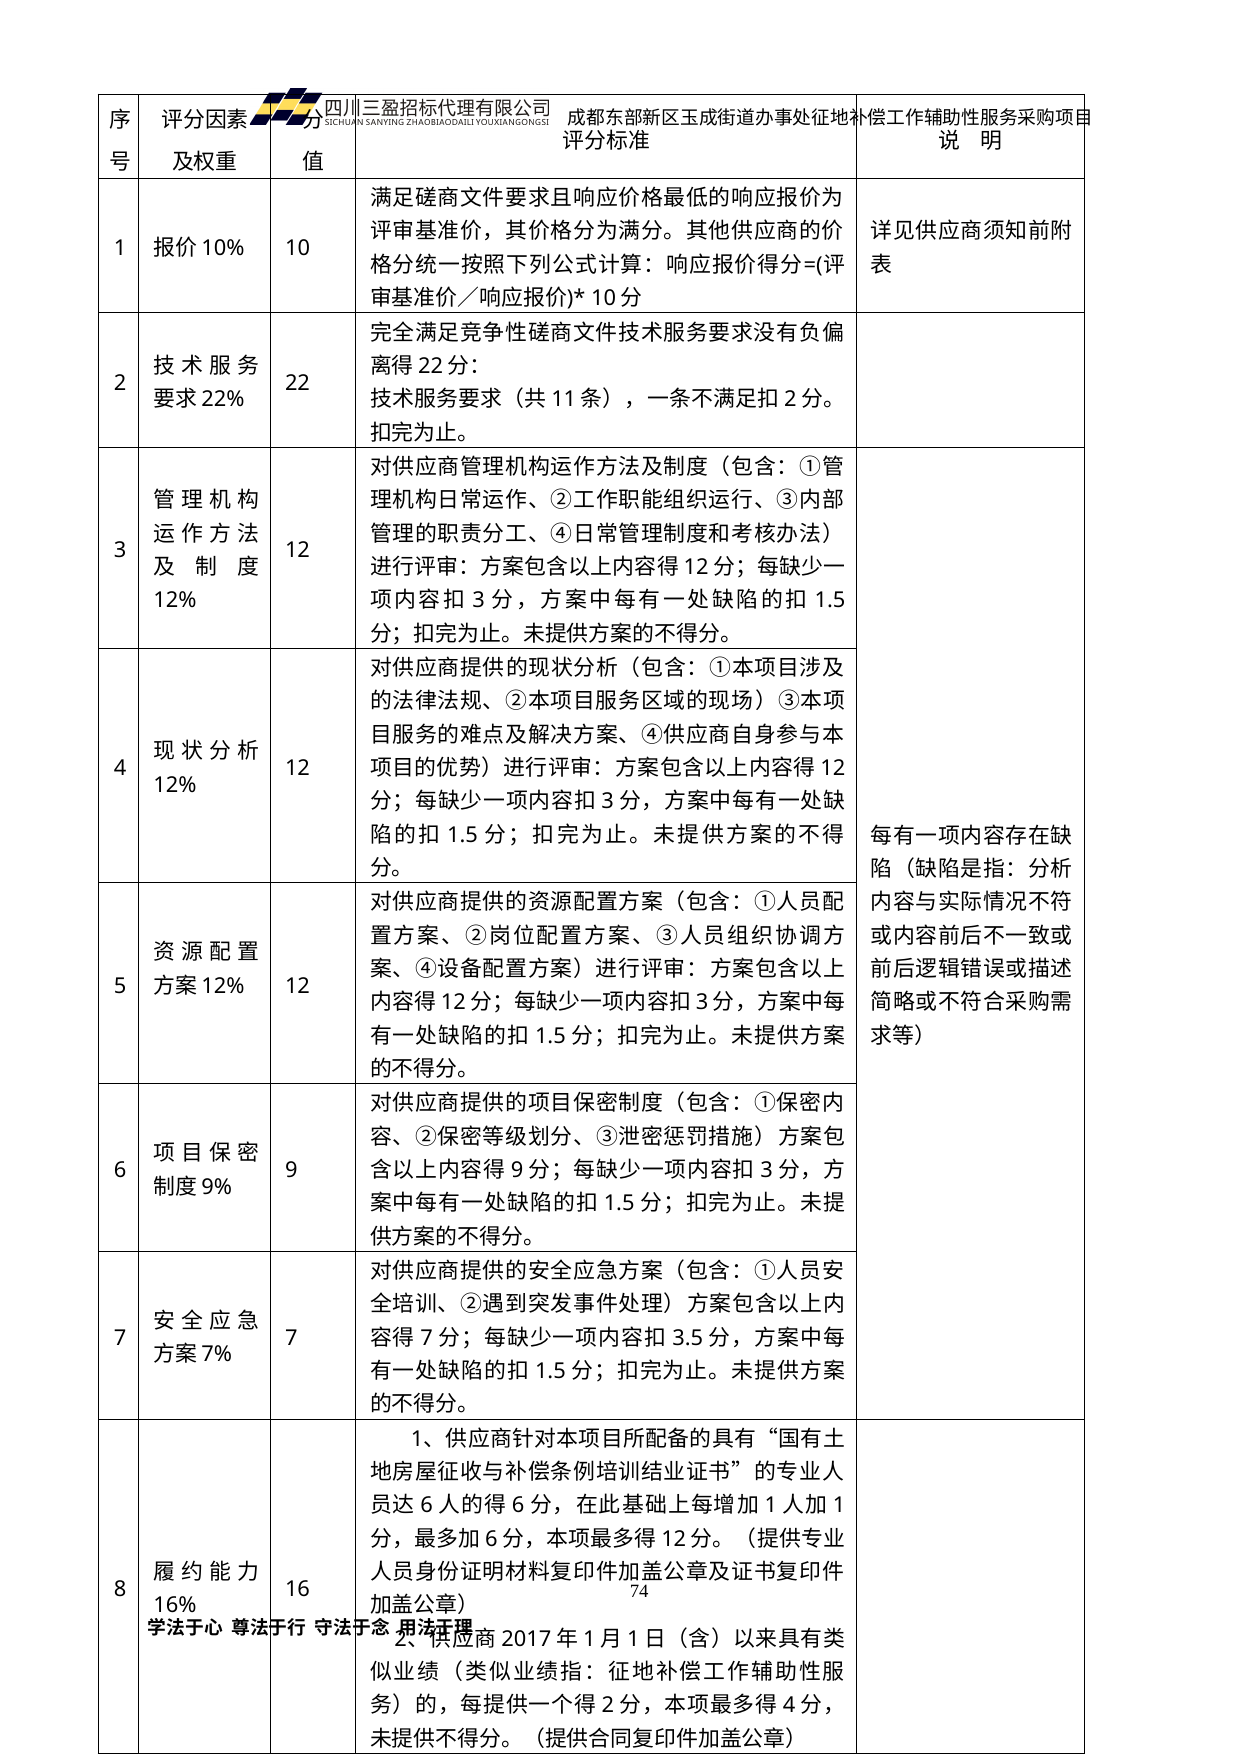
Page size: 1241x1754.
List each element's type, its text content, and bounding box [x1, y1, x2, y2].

table_cell 项目保密制度9% [139, 1084, 270, 1251]
table_cell 管理机构运作方法及制度12% [139, 448, 270, 648]
table_cell [857, 313, 1084, 447]
table_cell 满足磋商文件要求且响应价格最低的响应报价为评审基准价，其价格分为满分。其他供应商的价格分统一按照下列公式计算：响应报价得分=(评审基准价／响应报价)* 10分 [356, 179, 856, 312]
table_cell 对供应商提供的安全应急方案（包含：①人员安全培训、②遇到突发事件处理）方案包含以上内容得7分；每缺少一项内容扣3.5分，方案中每有一处缺陷的扣1.5分；扣完为止。未提供方案的不得分。 [356, 1252, 856, 1418]
table_cell 4 [99, 649, 138, 882]
table_cell [857, 1420, 1084, 1753]
table_cell 12 [271, 883, 355, 1083]
picture [249, 88, 549, 94]
table_cell 资源配置方案12% [139, 883, 270, 1083]
table_header 分 值 [271, 95, 355, 178]
table_cell 5 [99, 883, 138, 1083]
table_header 序号 [99, 95, 138, 178]
table_cell 对供应商提供的资源配置方案（包含：①人员配置方案、②岗位配置方案、③人员组织协调方案、④设备配置方案）进行评审：方案包含以上内容得12分；每缺少一项内容扣3分，方案中每有一处缺陷的扣1.5分；扣完为止。未提供方案的不得分。 [356, 883, 856, 1083]
table_cell 1、供应商针对本项目所配备的具有“国有土地房屋征收与补偿条例培训结业证书”的专业人员达6人的得6分，在此基础上每增加1人加1分，最多加6分，本项最多得12分。（提供专业人员身份证明材料复印件加盖公章及证书复印件加盖公章） 2、供应商2017年1月1日（含）以来具有类似业绩（类似业绩指：征地补偿工作辅助性服务）的，每提供一个得2分，本项最多得4分，未提供不得分。（提供合同复印件加盖公章） [356, 1420, 856, 1753]
table_cell 对供应商提供的现状分析（包含：①本项目涉及的法律法规、②本项目服务区域的现场）③本项目服务的难点及解决方案、④供应商自身参与本项目的优势）进行评审：方案包含以上内容得12分；每缺少一项内容扣3分，方案中每有一处缺陷的扣1.5分；扣完为止。未提供方案的不得分。 [356, 649, 856, 882]
table_header 说 明 [857, 95, 1084, 178]
table_cell 12 [271, 448, 355, 648]
table_cell 对供应商提供的项目保密制度（包含：①保密内容、②保密等级划分、③泄密惩罚措施）方案包含以上内容得9分；每缺少一项内容扣3分，方案中每有一处缺陷的扣1.5分；扣完为止。未提供方案的不得分。 [356, 1084, 856, 1251]
table_cell 安全应急方案7% [139, 1252, 270, 1418]
table_cell 3 [99, 448, 138, 648]
table_cell 现状分析12% [139, 649, 270, 882]
table_cell 对供应商管理机构运作方法及制度（包含：①管理机构日常运作、②工作职能组织运行、③内部管理的职责分工、④日常管理制度和考核办法）进行评审：方案包含以上内容得12分；每缺少一项内容扣3分，方案中每有一处缺陷的扣1.5分；扣完为止。未提供方案的不得分。 [356, 448, 856, 648]
table_cell 1 [99, 179, 138, 312]
table_cell 16 [271, 1420, 355, 1753]
table_cell 技术服务要求22% [139, 313, 270, 447]
table_cell 报价10% [139, 179, 270, 312]
table_cell 22 [271, 313, 355, 447]
table_header 评分因素 及权重 [139, 95, 270, 178]
table_cell 9 [271, 1084, 355, 1251]
table_cell 7 [99, 1252, 138, 1418]
table_cell 8 [99, 1420, 138, 1753]
table_cell 6 [99, 1084, 138, 1251]
table_cell 履约能力16% [139, 1420, 270, 1753]
table_header 评分标准 [356, 95, 856, 178]
table_cell 每有一项内容存在缺陷（缺陷是指：分析内容与实际情况不符或内容前后不一致或前后逻辑错误或描述简略或不符合采购需求等） [857, 448, 1084, 1418]
table_cell 10 [271, 179, 355, 312]
table_cell 12 [271, 649, 355, 882]
table_cell 完全满足竞争性磋商文件技术服务要求没有负偏离得22分： 技术服务要求（共11条），一条不满足扣2分。扣完为止。 [356, 313, 856, 447]
table_cell 7 [271, 1252, 355, 1418]
table_cell 2 [99, 313, 138, 447]
table_cell 详见供应商须知前附表 [857, 179, 1084, 312]
